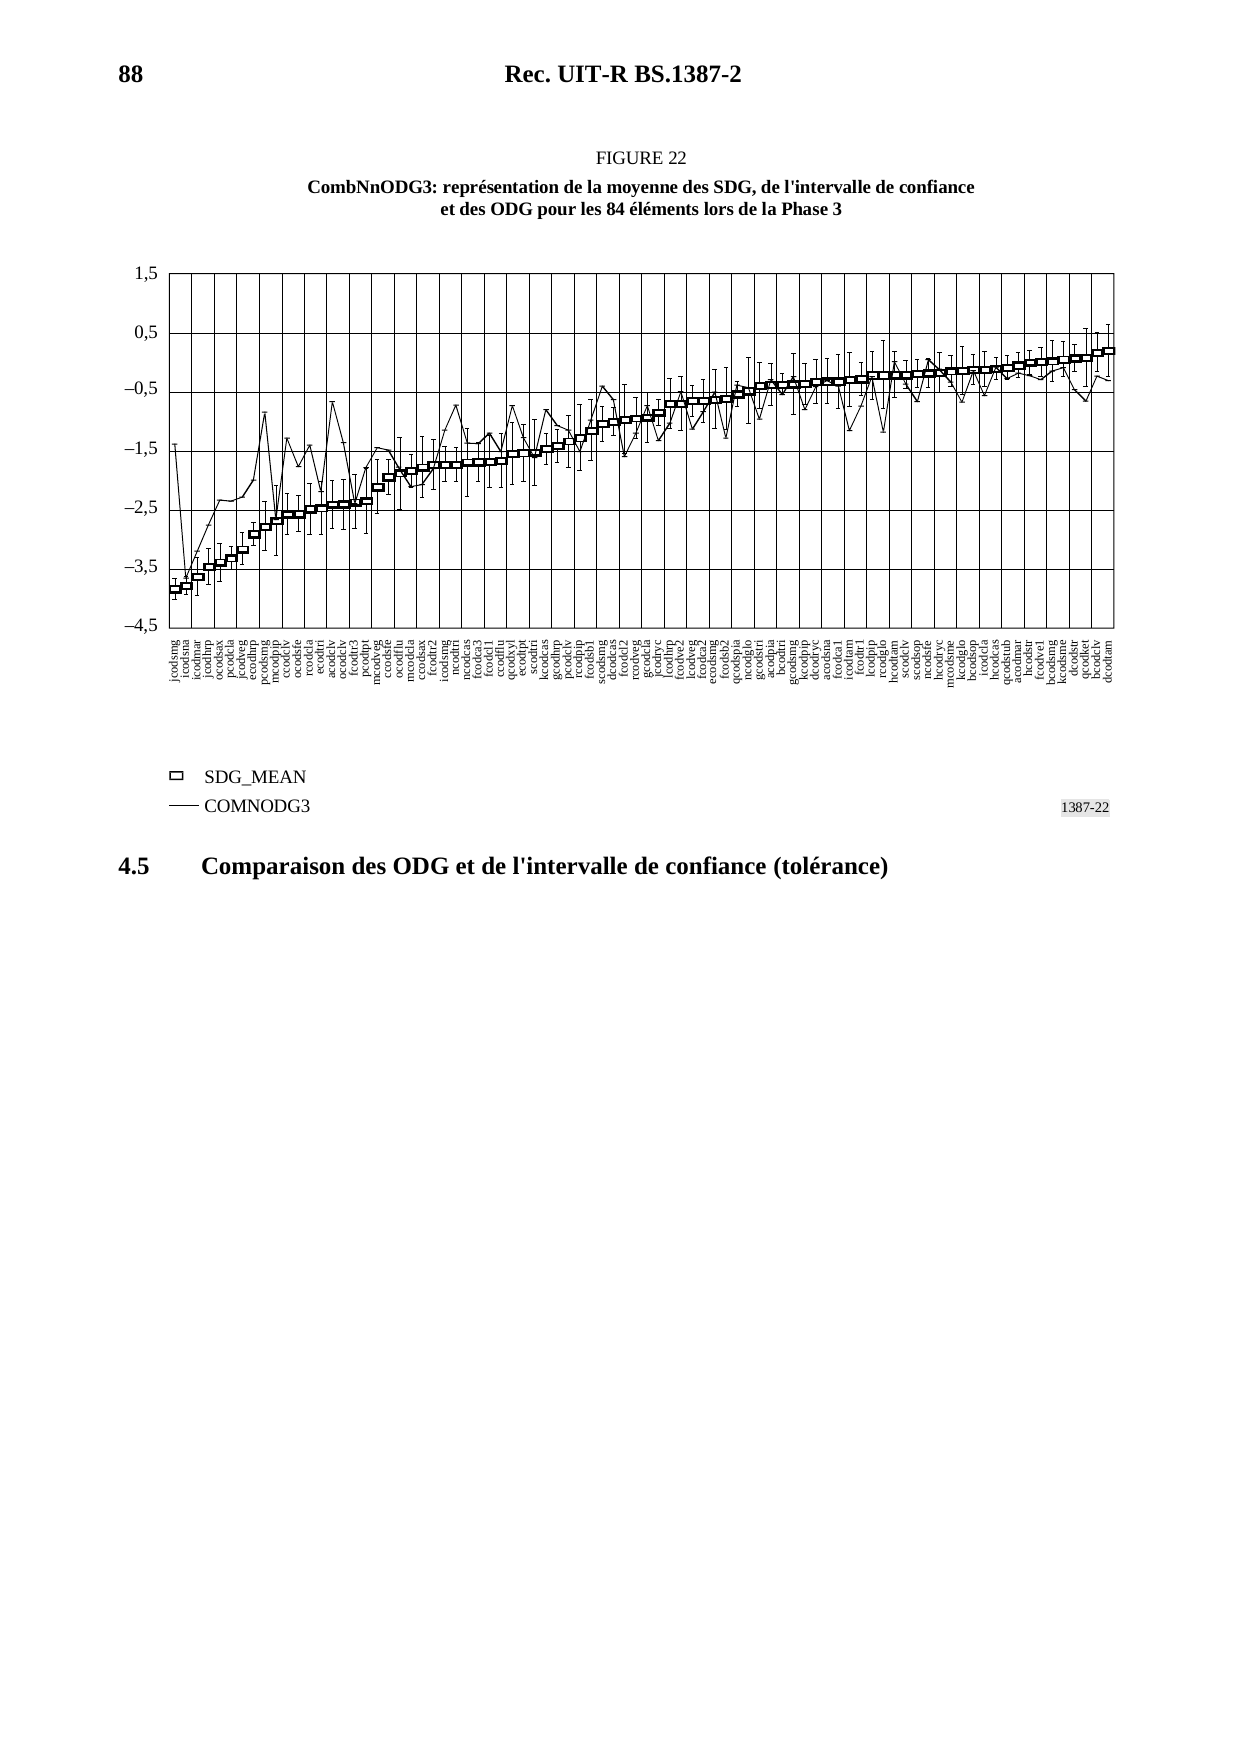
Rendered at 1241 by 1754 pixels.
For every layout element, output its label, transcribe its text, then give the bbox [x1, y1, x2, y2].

subtitle 4.5 Comparaison des ODG et de l'intervalle de confiance (tolérance) [118, 851, 1122, 880]
